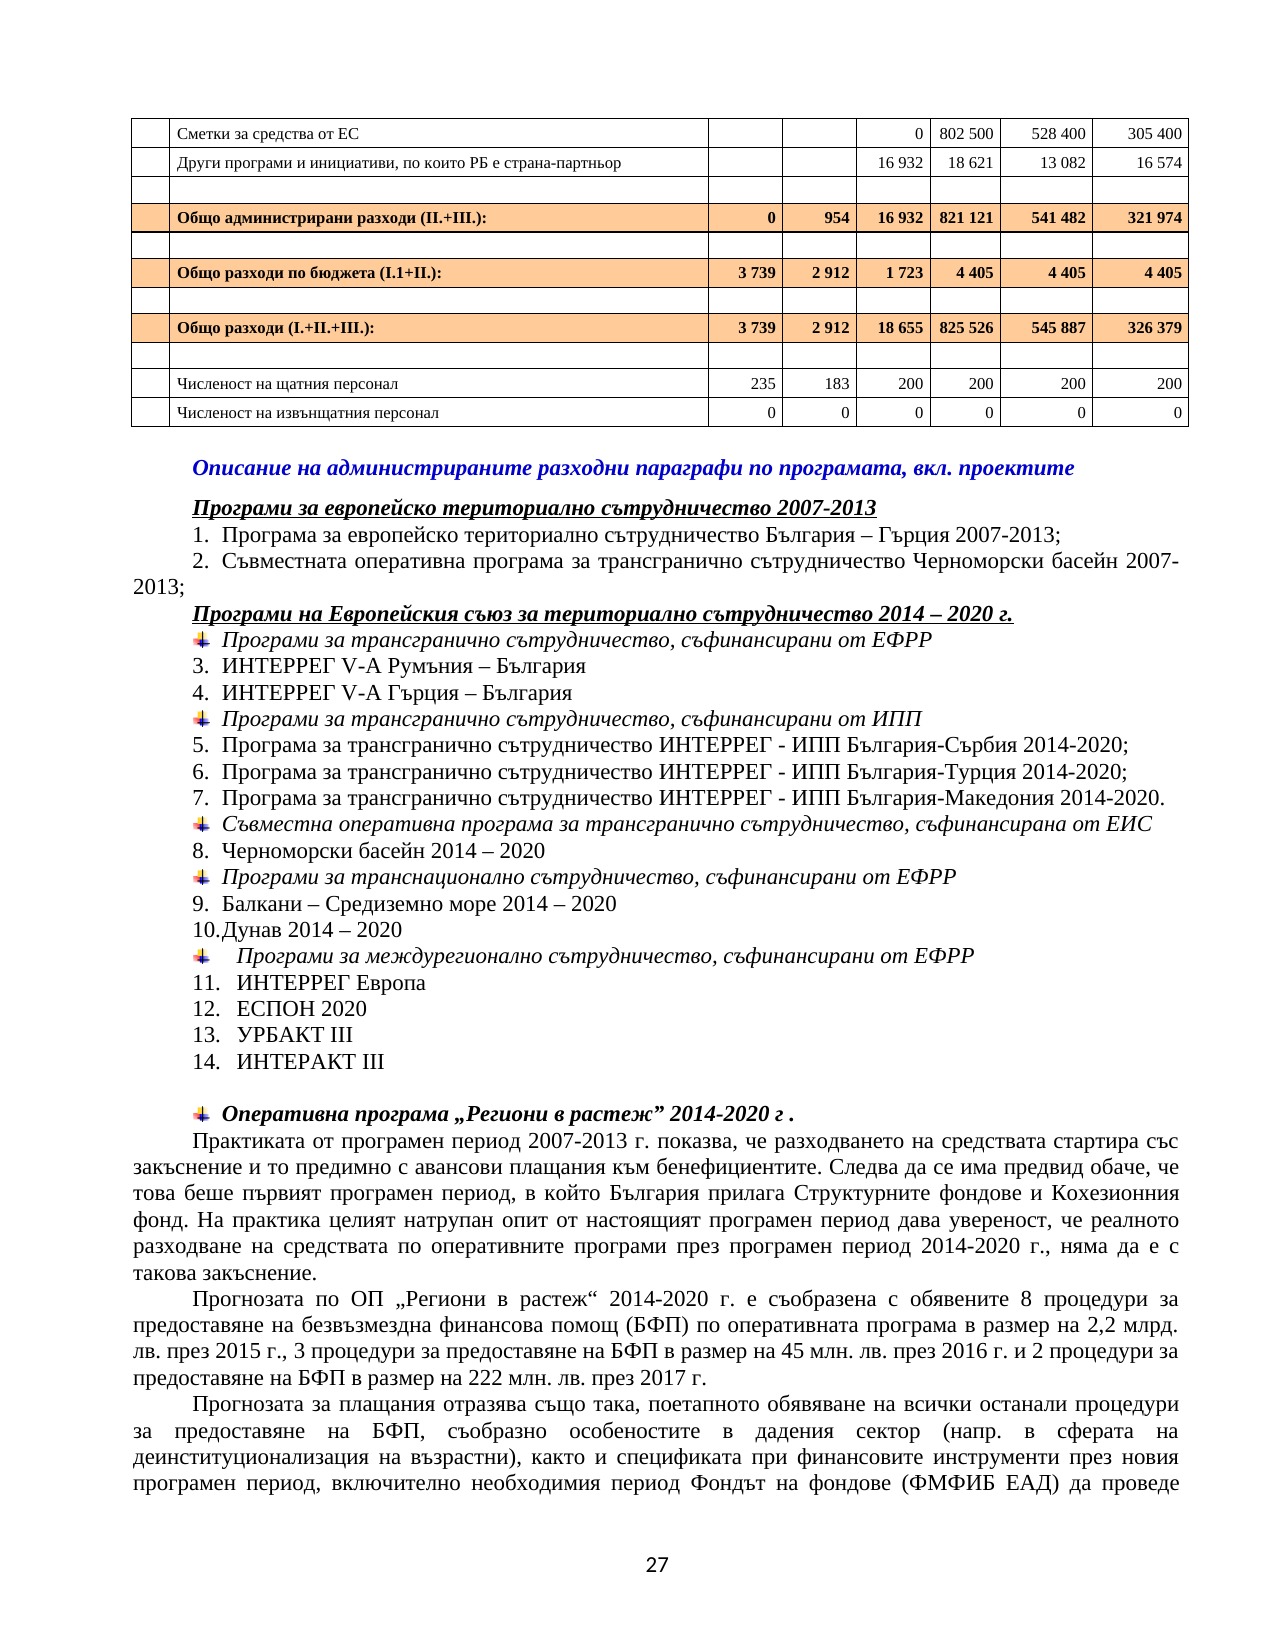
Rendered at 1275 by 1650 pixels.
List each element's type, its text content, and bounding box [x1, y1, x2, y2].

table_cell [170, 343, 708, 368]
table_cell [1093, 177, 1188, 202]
list Програми за трансгранично сътрудничество, съфинансирани от ЕФРР [133, 626, 1181, 652]
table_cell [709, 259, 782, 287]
text Програми за европейско териториално сътрудничество 2007-2013 [192, 494, 1181, 521]
picture [193, 630, 210, 648]
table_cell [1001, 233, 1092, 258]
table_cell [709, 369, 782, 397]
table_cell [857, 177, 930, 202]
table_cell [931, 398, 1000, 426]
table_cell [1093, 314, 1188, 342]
list ИНТЕРАКТ III [133, 1048, 1181, 1074]
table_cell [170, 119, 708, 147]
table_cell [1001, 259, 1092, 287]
list Програма за трансгранично сътрудничество ИНТЕРРЕГ - ИПП България-Сърбия 2014-2020; [133, 731, 1181, 758]
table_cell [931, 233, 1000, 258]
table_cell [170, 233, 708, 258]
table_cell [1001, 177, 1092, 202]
list Черноморски басейн 2014 – 2020 [133, 837, 1181, 863]
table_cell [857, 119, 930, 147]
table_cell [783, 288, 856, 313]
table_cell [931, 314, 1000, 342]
text Описание на администрираните разходни параграфи по програмата, вкл. проектите [133, 453, 1181, 480]
text Практиката от програмен период 2007-2013 г. показва, че разходването на средствата стартира със закъснение и то предимно с авансови плащания към бенефициентите. Следва да се има предвид обаче, че това беше първият програмен период, в който България прилага Структурните фондове и Кохезионния фонд. На практика целият натрупан опит от настоящият програмен период дава увереност, че реалното разходване на средствата по оперативните програми през програмен период 2014-2020 г., няма да е с такова закъснение. [133, 1127, 1181, 1285]
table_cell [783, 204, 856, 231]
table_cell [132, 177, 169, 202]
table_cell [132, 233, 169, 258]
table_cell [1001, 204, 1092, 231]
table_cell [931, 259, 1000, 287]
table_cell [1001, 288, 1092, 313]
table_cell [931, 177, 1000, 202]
list ЕСПОН 2020 [133, 995, 1181, 1021]
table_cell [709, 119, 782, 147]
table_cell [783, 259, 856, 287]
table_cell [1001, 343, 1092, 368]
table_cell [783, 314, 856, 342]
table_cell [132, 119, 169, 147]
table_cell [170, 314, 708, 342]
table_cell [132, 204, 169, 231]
list Програми за транснационално сътрудничество, съфинансирани от ЕФРР [133, 863, 1181, 889]
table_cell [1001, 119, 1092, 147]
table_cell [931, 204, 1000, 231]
list Програми за междурегионално сътрудничество, съфинансирани от ЕФРР [133, 942, 1181, 969]
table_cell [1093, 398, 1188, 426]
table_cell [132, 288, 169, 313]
list ИНТЕРРЕГ V-A Гърция – България [133, 679, 1181, 705]
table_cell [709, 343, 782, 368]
picture [193, 709, 210, 727]
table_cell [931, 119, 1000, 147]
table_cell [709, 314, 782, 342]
list ИНТЕРРЕГ Европа [133, 969, 1181, 995]
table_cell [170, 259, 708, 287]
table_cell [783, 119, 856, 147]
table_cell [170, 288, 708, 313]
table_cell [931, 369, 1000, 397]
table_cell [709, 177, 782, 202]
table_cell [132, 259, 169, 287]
list Програма за трансгранично сътрудничество ИНТЕРРЕГ - ИПП България-Турция 2014-2020; [133, 758, 1181, 784]
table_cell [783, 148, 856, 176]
picture [193, 947, 210, 964]
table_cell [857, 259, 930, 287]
list Програма за трансгранично сътрудничество ИНТЕРРЕГ - ИПП България-Македония 2014-2020. [133, 784, 1181, 811]
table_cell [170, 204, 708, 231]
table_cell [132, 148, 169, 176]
picture [193, 868, 210, 885]
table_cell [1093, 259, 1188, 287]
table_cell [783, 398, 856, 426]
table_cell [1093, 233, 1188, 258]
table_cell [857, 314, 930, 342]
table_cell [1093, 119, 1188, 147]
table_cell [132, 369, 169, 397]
list Дунав 2014 – 2020 [133, 916, 1181, 942]
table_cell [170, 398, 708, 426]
list УРБАКТ III [133, 1021, 1181, 1048]
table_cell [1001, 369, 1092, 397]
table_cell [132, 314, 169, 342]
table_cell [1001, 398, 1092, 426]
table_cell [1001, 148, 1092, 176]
picture [193, 815, 210, 832]
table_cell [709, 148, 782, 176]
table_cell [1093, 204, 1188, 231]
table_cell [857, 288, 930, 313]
list Балкани – Средиземно море 2014 – 2020 [133, 889, 1181, 916]
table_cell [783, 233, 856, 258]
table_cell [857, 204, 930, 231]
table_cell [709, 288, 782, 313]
list Съвместната оперативна програма за трансгранично сътрудничество Черноморски басейн 2007-2013; [133, 547, 1181, 600]
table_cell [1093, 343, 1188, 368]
list Съвместна оперативна програма за трансгранично сътрудничество, съфинансирана от ЕИС [133, 811, 1181, 837]
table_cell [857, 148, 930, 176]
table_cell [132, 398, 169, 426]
list Програми за трансгранично сътрудничество, съфинансирани от ИПП [133, 705, 1181, 731]
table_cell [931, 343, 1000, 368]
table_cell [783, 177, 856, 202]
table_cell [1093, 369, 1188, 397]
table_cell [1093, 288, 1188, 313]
text Програми на Европейския съюз за териториално сътрудничество 2014 – 2020 г. [133, 600, 1181, 626]
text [133, 1390, 1181, 1496]
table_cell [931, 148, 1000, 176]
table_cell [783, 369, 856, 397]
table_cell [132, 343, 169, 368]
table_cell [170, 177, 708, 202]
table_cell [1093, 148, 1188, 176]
text Прогнозата по ОП „Региони в растеж“ 2014-2020 г. е съобразена с обявените 8 процедури за предоставяне на безвъзмездна финансова помощ (БФП) по оперативната програма в размер на 2,2 млрд. лв. през 2015 г., 3 процедури за предоставяне на БФП в размер на 45 млн. лв. през 2016 г. и 2 процедури за предоставяне на БФП в размер на 222 млн. лв. през 2017 г. [133, 1285, 1181, 1390]
list Оперативна програма „Региони в растеж” 2014-2020 г . [133, 1100, 1181, 1127]
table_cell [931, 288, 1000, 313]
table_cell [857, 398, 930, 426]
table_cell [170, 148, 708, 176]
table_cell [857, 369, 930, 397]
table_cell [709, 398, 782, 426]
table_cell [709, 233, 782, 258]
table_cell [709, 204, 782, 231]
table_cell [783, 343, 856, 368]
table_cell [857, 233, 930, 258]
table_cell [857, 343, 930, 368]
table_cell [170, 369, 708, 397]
picture [193, 1105, 210, 1122]
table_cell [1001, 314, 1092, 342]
list Програма за европейско териториално сътрудничество България – Гърция 2007-2013; [133, 521, 1181, 547]
list ИНТЕРРЕГ V-A Румъния – България [133, 652, 1181, 679]
